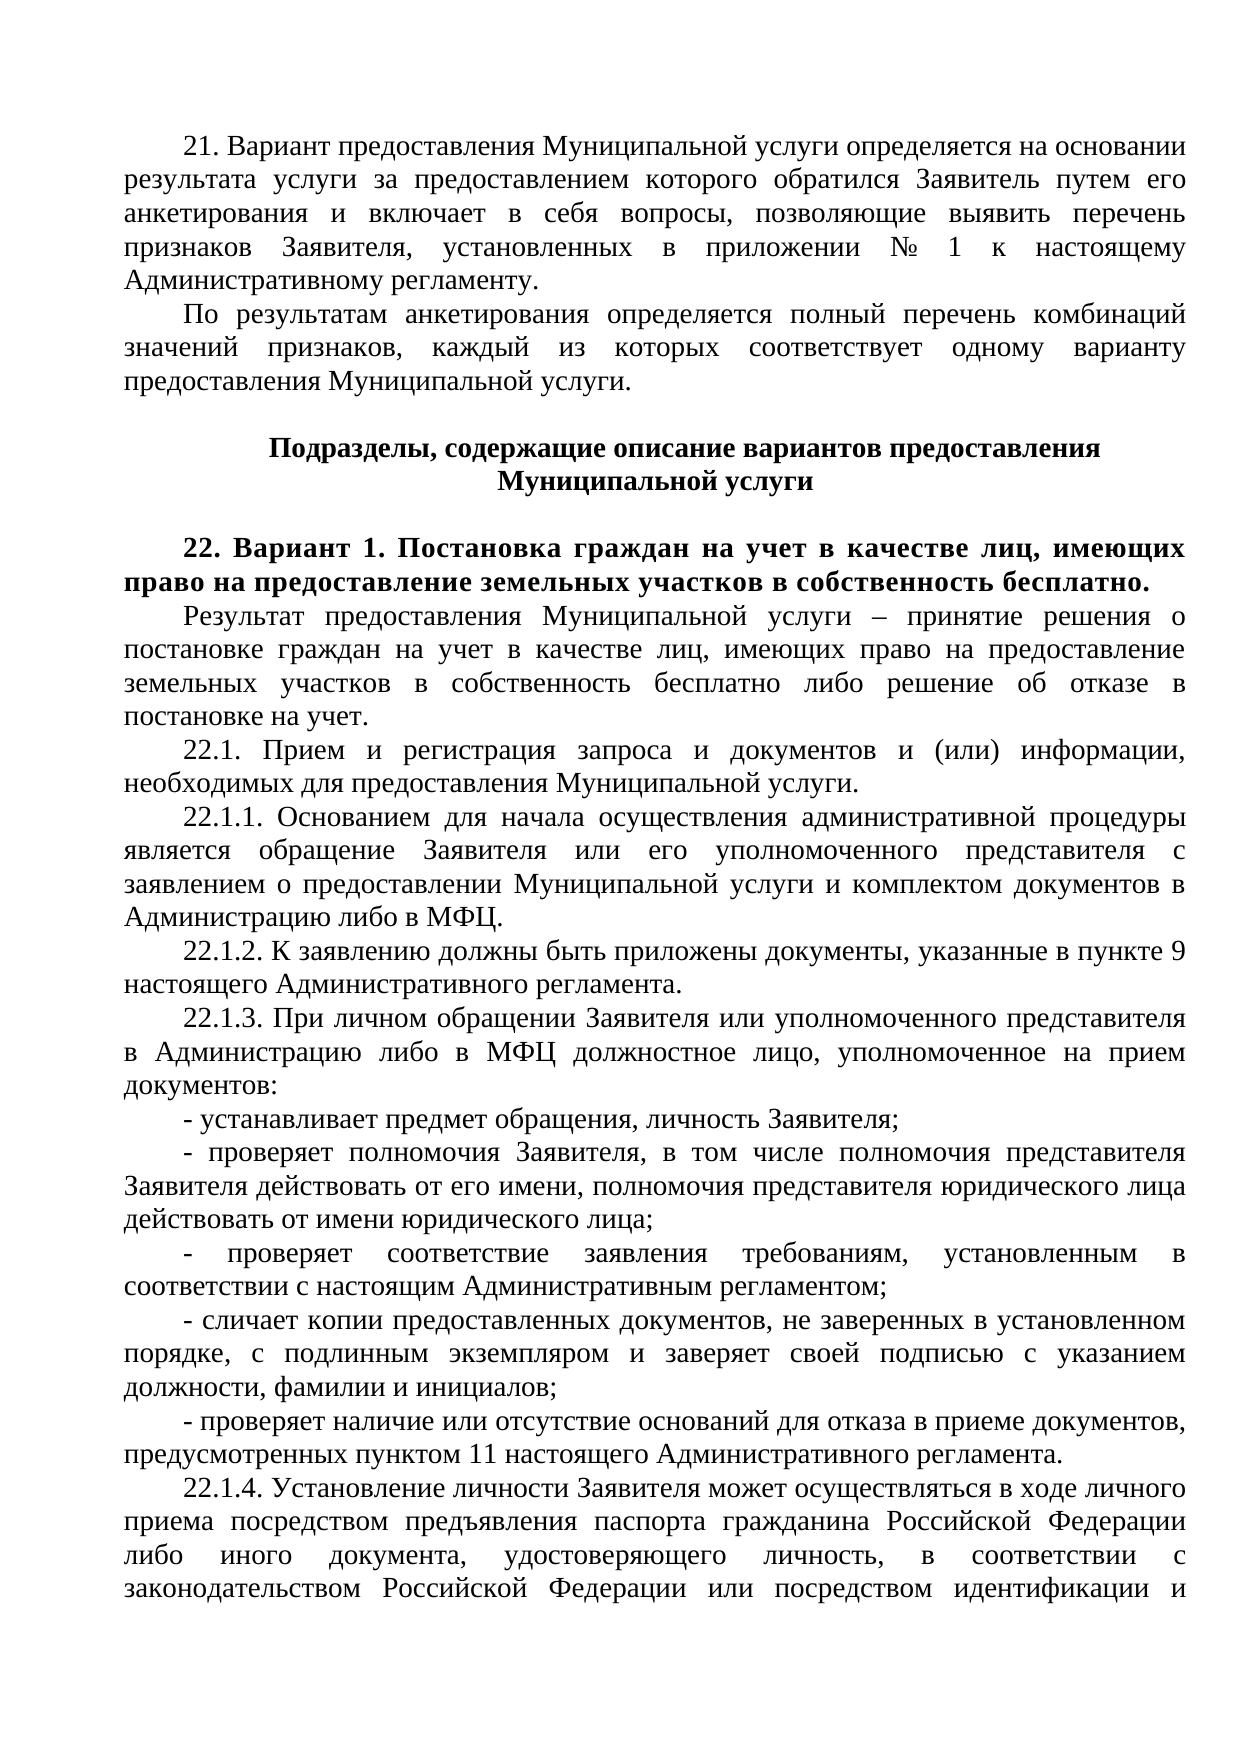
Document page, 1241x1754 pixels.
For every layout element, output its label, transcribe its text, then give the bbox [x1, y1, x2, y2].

text 22.1.3. При личном обращении Заявителя или уполномоченного представителя в Администрацию либо в МФЦ должностное лицо, уполномоченное на прием документов: [124, 1000, 1187, 1101]
text 22.1.1. Основанием для начала осуществления административной процедуры является обращение Заявителя или его уполномоченного представителя с заявлением о предоставлении Муниципальной услуги и комплектом документов в Администрацию либо в МФЦ. [124, 799, 1187, 933]
text По результатам анкетирования определяется полный перечень комбинаций значений признаков, каждый из которых соответствует одному варианту предоставления Муниципальной услуги. [124, 296, 1187, 396]
text - сличает копии предоставленных документов, не заверенных в установленном порядке, с подлинным экземпляром и заверяет своей подписью с указанием должности, фамилии и инициалов; [124, 1302, 1187, 1403]
text Подразделы, содержащие описание вариантов предоставления Муниципальной услуги [124, 430, 1187, 497]
text 21. Вариант предоставления Муниципальной услуги определяется на основании результата услуги за предоставлением которого обратился Заявитель путем его анкетирования и включает в себя вопросы, позволяющие выявить перечень признаков Заявителя, установленных в приложении № 1 к настоящему Административному регламенту. [124, 128, 1187, 296]
list 22.1. Прием и регистрация запроса и документов и (или) информации, необходимых для предоставления Муниципальной услуги. [124, 732, 1187, 799]
text Результат предоставления Муниципальной услуги – принятие решения о постановке граждан на учет в качестве лиц, имеющих право на предоставление земельных участков в собственность бесплатно либо решение об отказе в постановке на учет. [124, 598, 1187, 732]
text - устанавливает предмет обращения, личность Заявителя; [124, 1101, 1187, 1134]
text 22. Вариант 1. Постановка граждан на учет в качестве лиц, имеющих право на предоставление земельных участков в собственность бесплатно. [124, 531, 1187, 598]
text - проверяет наличие или отсутствие оснований для отказа в приеме документов, предусмотренных пунктом 11 настоящего Административного регламента. [124, 1403, 1187, 1470]
text - проверяет соответствие заявления требованиям, установленным в соответствии с настоящим Административным регламентом; [124, 1235, 1187, 1302]
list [124, 1470, 1187, 1604]
text 22.1.2. К заявлению должны быть приложены документы, указанные в пункте 9 настоящего Административного регламента. [124, 933, 1187, 1000]
text - проверяет полномочия Заявителя, в том числе полномочия представителя Заявителя действовать от его имени, полномочия представителя юридического лица действовать от имени юридического лица; [124, 1134, 1187, 1235]
